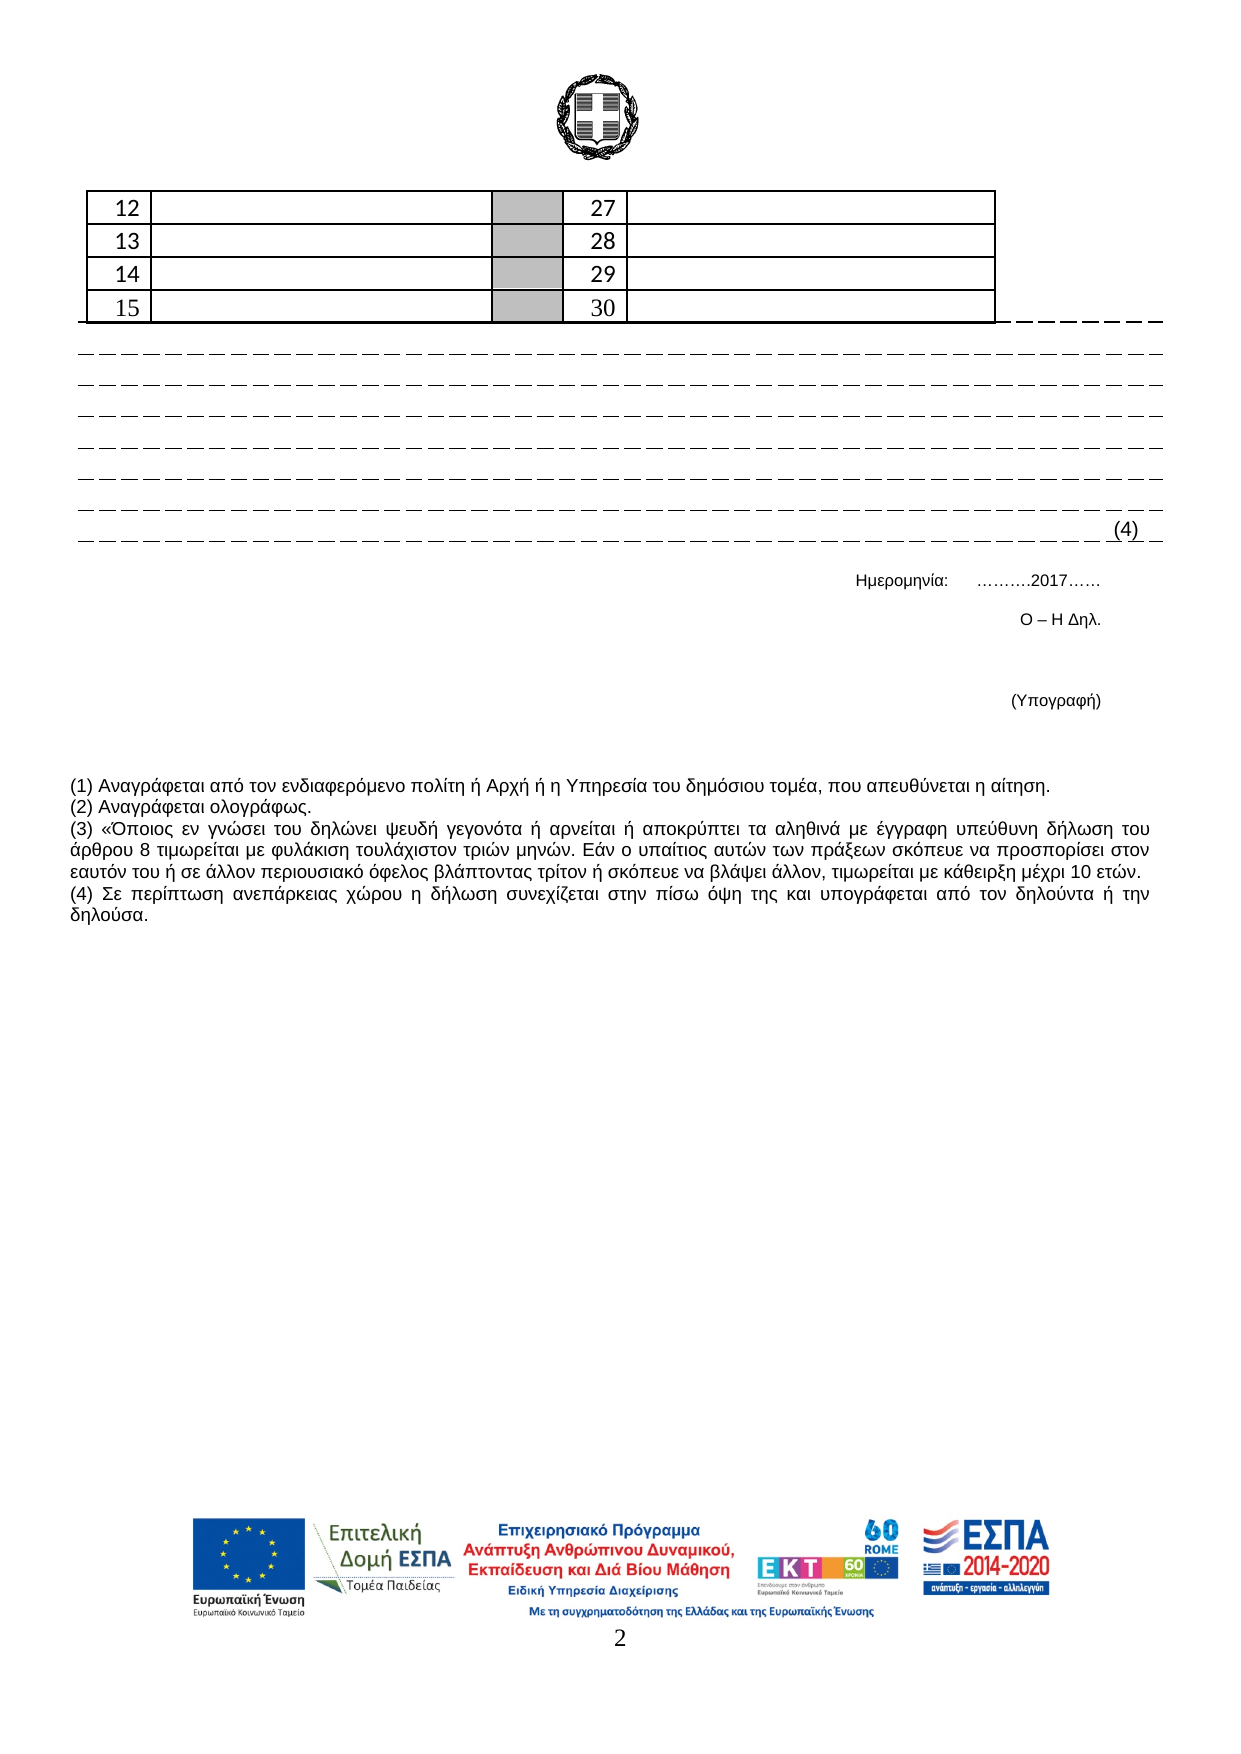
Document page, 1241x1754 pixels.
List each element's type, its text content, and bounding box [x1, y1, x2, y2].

table_cell [78, 321, 1163, 354]
table_cell 27 [564, 192, 626, 223]
text (4) Σε περίπτωση ανεπάρκειας χώρου η δήλωση συνεχίζεται στην πίσω όψη της και υπογράφεται από τον δηλούντα ή την δηλούσα. [70, 882, 1152, 926]
table_cell 14 [88, 258, 150, 288]
table_cell [628, 192, 994, 223]
table_cell [493, 192, 562, 223]
table_cell [628, 225, 994, 256]
table_cell [152, 258, 491, 288]
table_cell [78, 416, 1163, 447]
text Ημερομηνία: ……….2017…… [89, 571, 1101, 590]
table_cell 30 [564, 291, 626, 321]
table_cell 29 [564, 258, 626, 288]
text (1) Αναγράφεται από τον ενδιαφερόμενο πολίτη ή Αρχή ή η Υπηρεσία του δημόσιου τομέα, που απευθύνεται η αίτηση. [70, 774, 1152, 796]
table_cell [628, 291, 994, 321]
picture [554, 73, 640, 162]
table_cell 15 [88, 291, 150, 321]
table_cell [78, 385, 1163, 416]
text Ο – Η Δηλ. [89, 609, 1101, 628]
table_cell [78, 354, 1163, 385]
table_cell [152, 225, 491, 256]
table_cell [152, 291, 491, 321]
text (2) Αναγράφεται ολογράφως. [70, 796, 1152, 818]
table_cell [628, 258, 994, 288]
table_cell 13 [88, 225, 150, 256]
table_cell [78, 479, 1163, 510]
table_cell [78, 448, 1163, 479]
table_cell 12 [88, 192, 150, 223]
table_cell (4) [78, 510, 1163, 541]
table_cell [152, 192, 491, 223]
table_cell [493, 225, 562, 256]
text (Υπογραφή) [89, 691, 1101, 710]
picture [187, 1513, 1053, 1623]
table_cell [493, 291, 562, 321]
text (3) «Όποιος εν γνώσει του δηλώνει ψευδή γεγονότα ή αρνείται ή αποκρύπτει τα αληθινά με έγγραφη υπεύθυνη δήλωση του άρθρου 8 τιμωρείται με φυλάκιση τουλάχιστον τριών μηνών. Εάν ο υπαίτιος αυτών των πράξεων σκόπευε να προσπορίσει στον εαυτόν του ή σε άλλον περιουσιακό όφελος βλάπτοντας τρίτον ή σκόπευε να βλάψει άλλον, τιμωρείται με κάθειρξη μέχρι 10 ετών. [70, 818, 1152, 882]
table_cell 28 [564, 225, 626, 256]
table_cell [493, 258, 562, 288]
